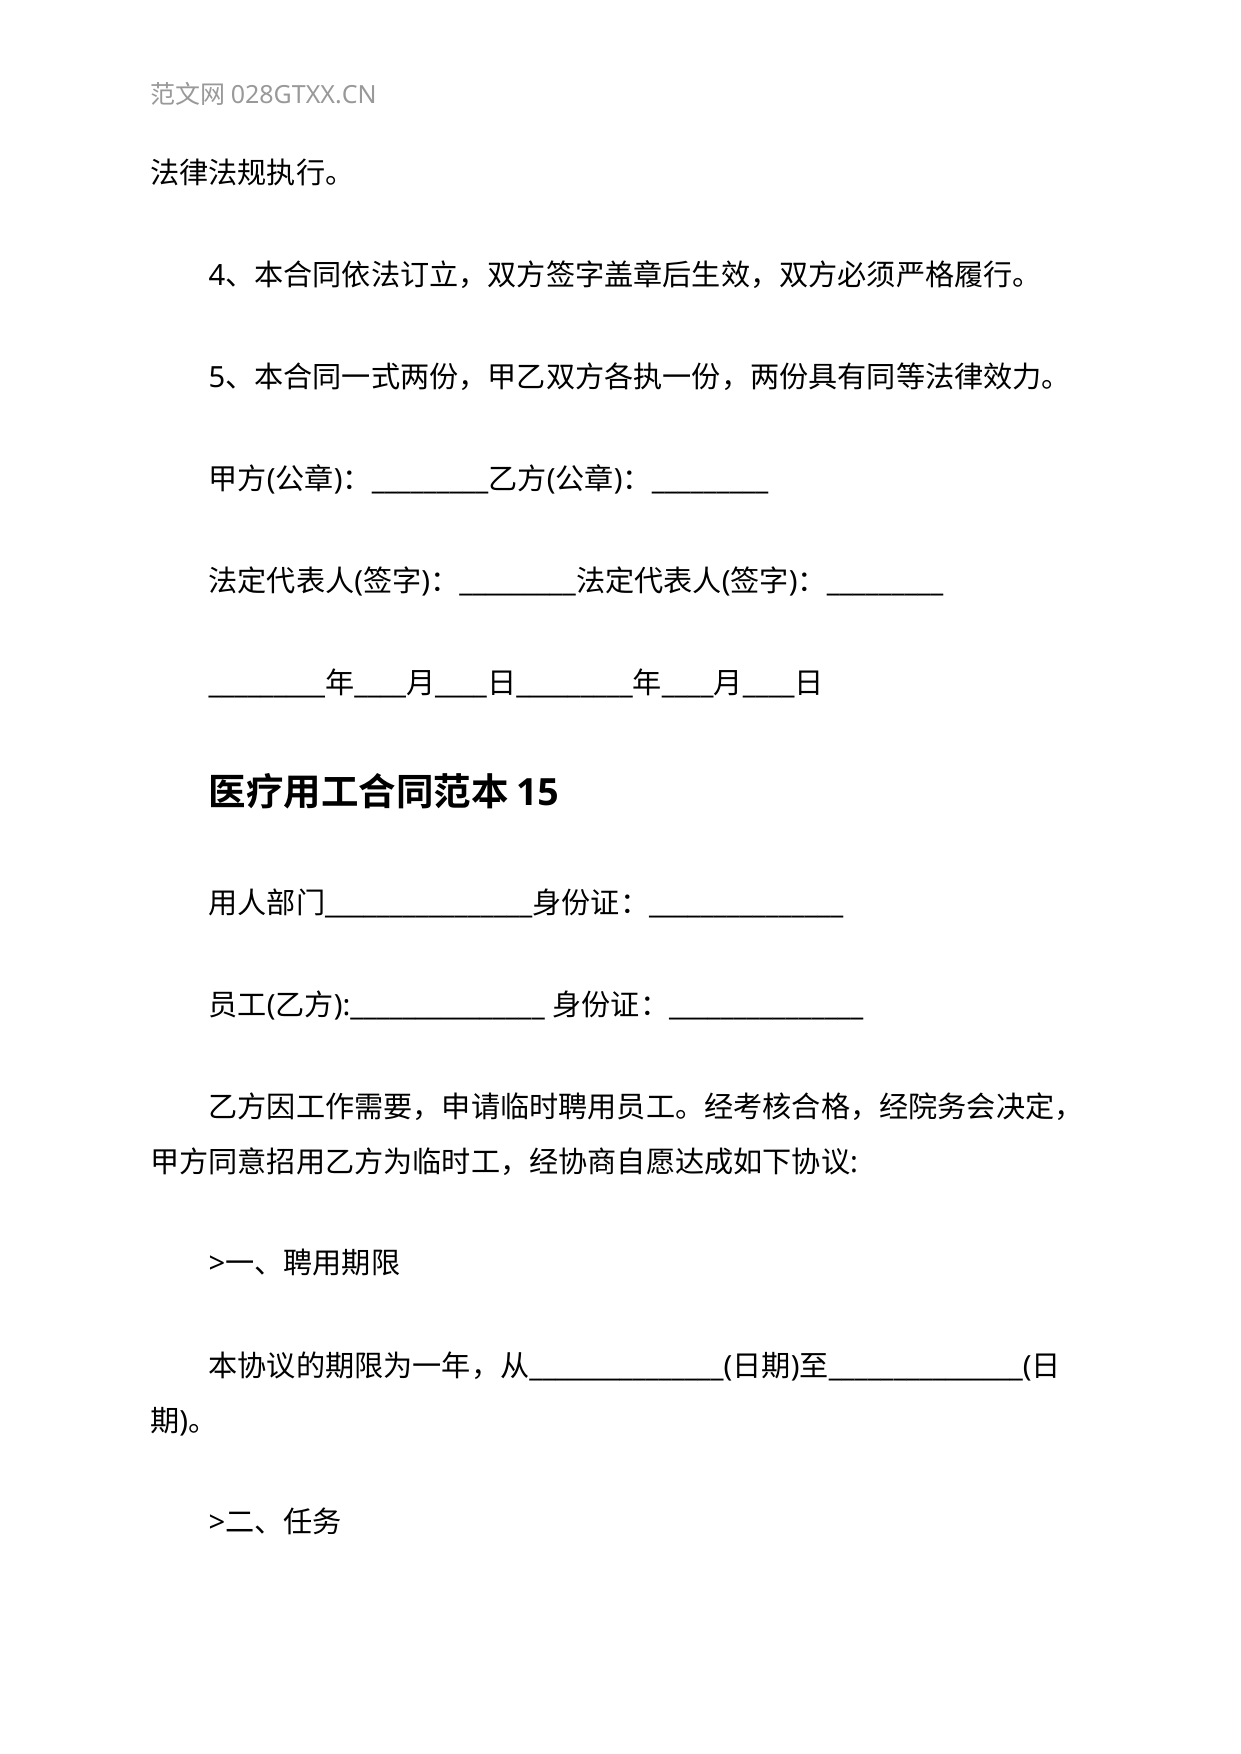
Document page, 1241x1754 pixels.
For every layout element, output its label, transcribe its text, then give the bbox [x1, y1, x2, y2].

text 用人部门________________身份证：_______________ [150, 879, 1090, 922]
text 4、本合同依法订立，双方签字盖章后生效，双方必须严格履行。 [150, 252, 1090, 294]
text _________年____月____日_________年____月____日 [150, 660, 1090, 702]
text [150, 150, 1090, 192]
text 乙方因工作需要，申请临时聘用员工。经考核合格，经院务会决定，甲方同意招用乙方为临时工，经协商自愿达成如下协议: [150, 1083, 1090, 1181]
text 5、本合同一式两份，甲乙双方各执一份，两份具有同等法律效力。 [150, 354, 1090, 396]
text >二、任务 [150, 1499, 1090, 1541]
text 甲方(公章)：_________乙方(公章)：_________ [150, 456, 1090, 498]
text 本协议的期限为一年，从_______________(日期)至_______________(日期)。 [150, 1342, 1090, 1439]
text 医疗用工合同范本15 [150, 762, 1090, 816]
text 员工(乙方):_______________ 身份证：_______________ [150, 981, 1090, 1024]
text 法定代表人(签字)：_________法定代表人(签字)：_________ [150, 558, 1090, 600]
text >一、聘用期限 [150, 1240, 1090, 1282]
